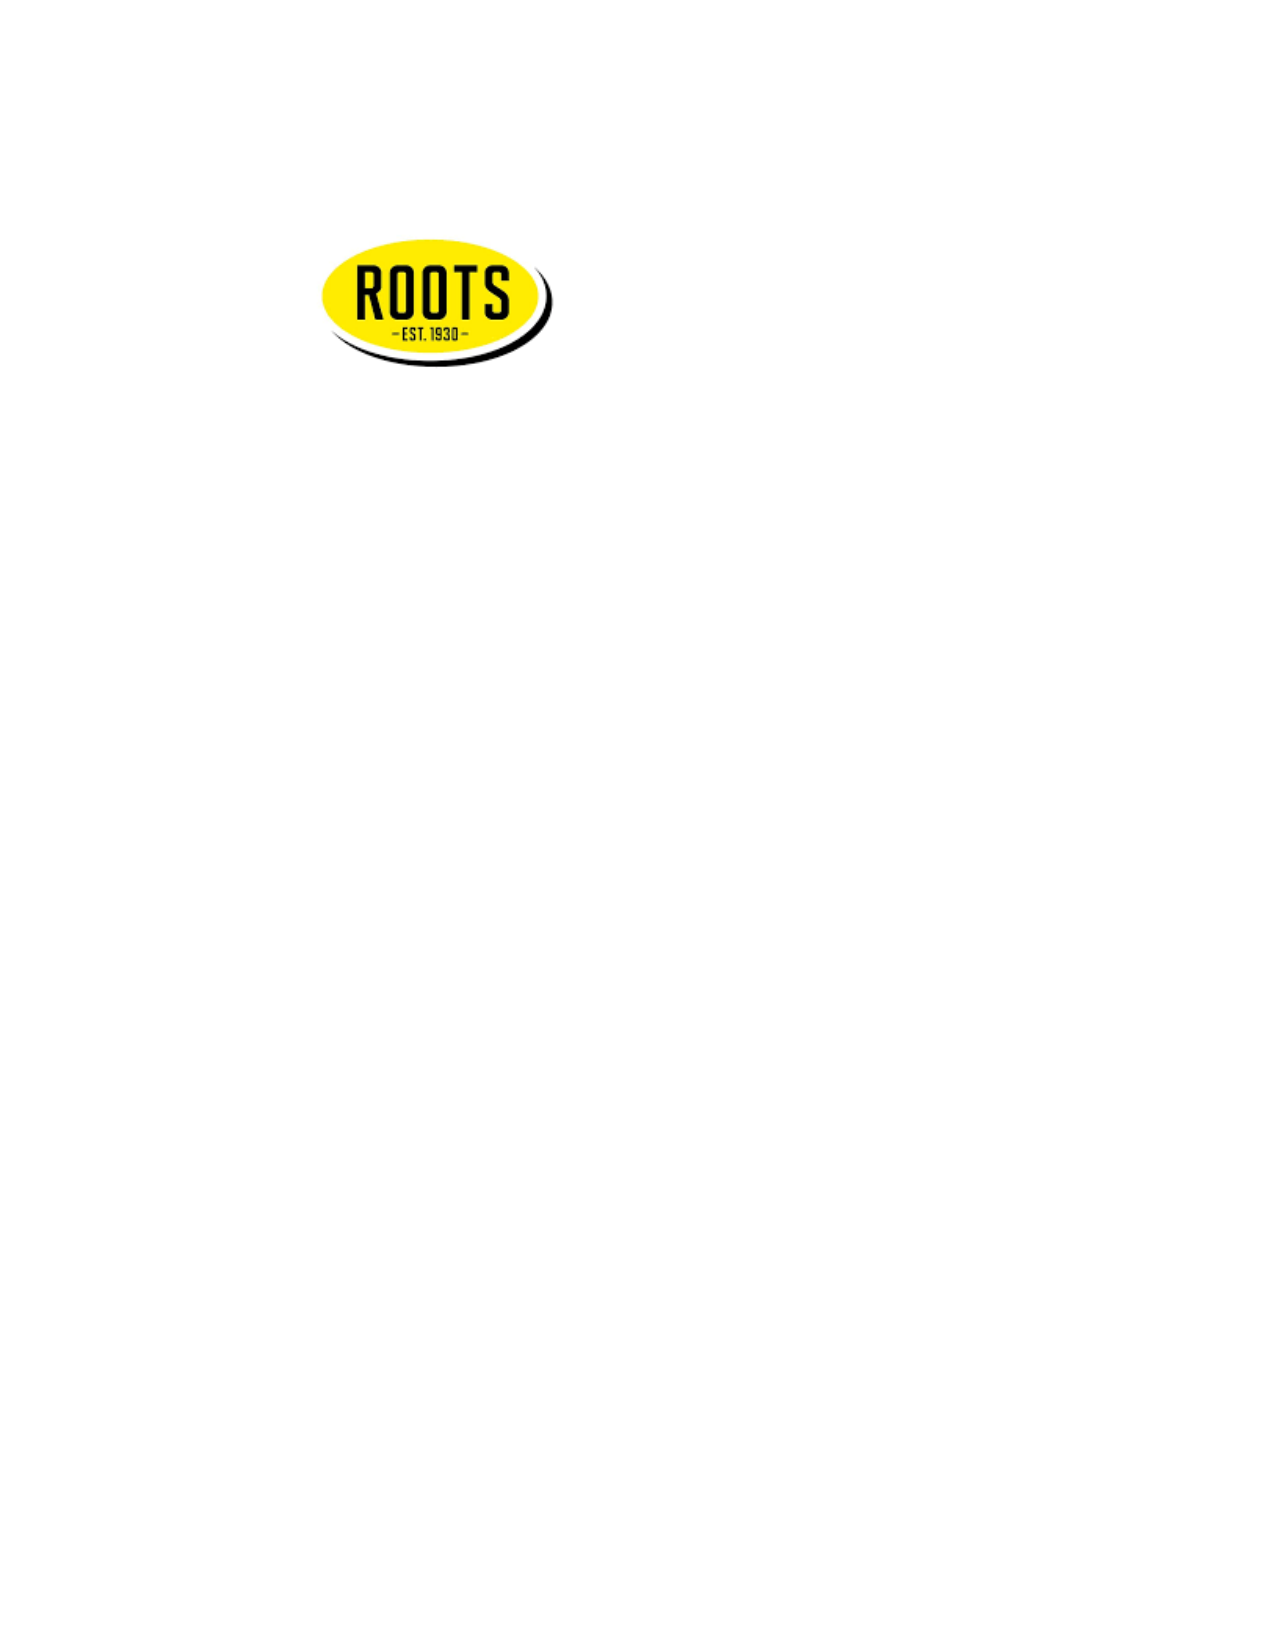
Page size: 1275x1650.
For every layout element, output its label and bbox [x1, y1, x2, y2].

picture [237, 150, 638, 458]
